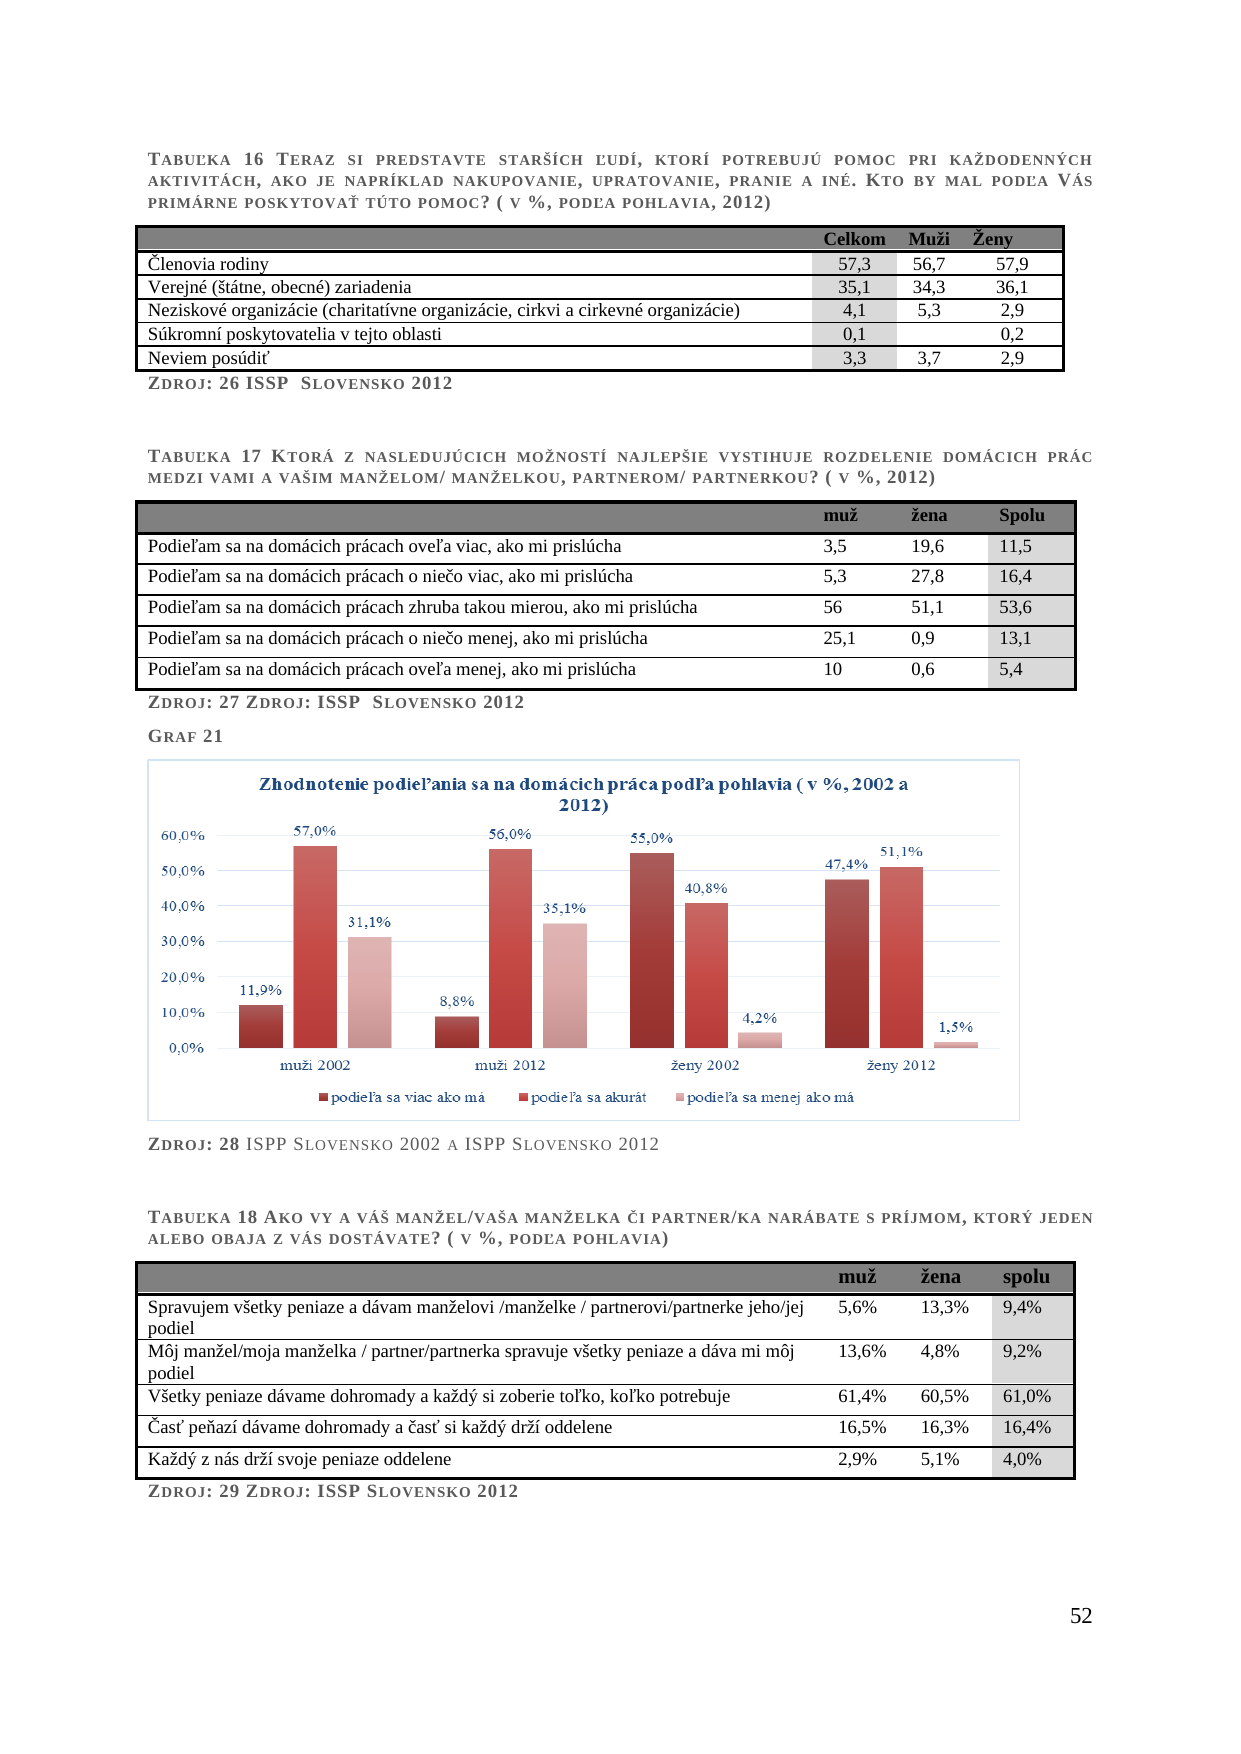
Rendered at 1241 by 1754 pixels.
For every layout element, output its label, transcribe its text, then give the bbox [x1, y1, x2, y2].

table_header spolu [992, 1264, 1073, 1292]
table_header Celkom [812, 228, 897, 249]
table_cell 5,3 [812, 565, 900, 594]
table_cell 3,7 [897, 347, 961, 369]
table_cell 56 [812, 596, 900, 625]
table_cell 19,6 [900, 535, 988, 563]
table_cell 9,4% [992, 1296, 1073, 1339]
table_cell 13,1 [988, 627, 1074, 657]
table_cell 16,4 [988, 565, 1074, 594]
table_cell 3,3 [812, 347, 897, 369]
table_cell 0,6 [900, 658, 988, 688]
table_cell 57,9 [961, 253, 1062, 274]
table_cell 2,9 [961, 347, 1062, 369]
table_cell 11,5 [988, 535, 1074, 563]
table_cell 0,9 [900, 627, 988, 657]
table_cell 35,1 [812, 276, 897, 298]
table_header [138, 228, 812, 249]
table_header žena [900, 504, 988, 532]
table_cell 16,3% [909, 1416, 992, 1446]
table_cell Časť peňazí dávame dohromady a časť si každý drží oddelene [138, 1416, 827, 1446]
table_cell Neziskové organizácie (charitatívne organizácie, cirkvi a cirkevné organizácie) [138, 300, 812, 321]
table_cell 0,2 [961, 323, 1062, 345]
table_cell Verejné (štátne, obecné) zariadenia [138, 276, 812, 298]
table_cell 3,5 [812, 535, 900, 563]
table_cell 57,3 [812, 253, 897, 274]
table_cell Spravujem všetky peniaze a dávam manželovi /manželke / partnerovi/partnerke jeho/jej podiel [138, 1296, 827, 1339]
table_cell 16,4% [992, 1416, 1073, 1446]
table_cell 9,2% [992, 1340, 1073, 1383]
table_cell Súkromní poskytovatelia v tejto oblasti [138, 323, 812, 345]
table_cell Neviem posúdiť [138, 347, 812, 369]
table_cell Môj manžel/moja manželka / partner/partnerka spravuje všetky peniaze a dáva mi môj podiel [138, 1340, 827, 1383]
table_cell 5,3 [897, 300, 961, 321]
table_cell 25,1 [812, 627, 900, 657]
table_cell [897, 323, 961, 345]
table_cell 27,8 [900, 565, 988, 594]
table_cell 5,4 [988, 658, 1074, 688]
table_cell 4,0% [992, 1448, 1073, 1477]
table_cell 13,3% [909, 1296, 992, 1339]
table_cell 61,0% [992, 1385, 1073, 1415]
table_cell Podieľam sa na domácich prácach zhruba takou mierou, ako mi prislúcha [138, 596, 812, 625]
table_cell 51,1 [900, 596, 988, 625]
table_cell Podieľam sa na domácich prácach oveľa menej, ako mi prislúcha [138, 658, 812, 688]
table_header žena [909, 1264, 992, 1292]
table_cell 5,6% [827, 1296, 909, 1339]
table_cell Všetky peniaze dávame dohromady a každý si zoberie toľko, koľko potrebuje [138, 1385, 827, 1415]
table_cell 4,8% [909, 1340, 992, 1383]
table_header Spolu [988, 504, 1074, 532]
table_cell Podieľam sa na domácich prácach o niečo menej, ako mi prislúcha [138, 627, 812, 657]
table_cell 13,6% [827, 1340, 909, 1383]
table_cell 2,9% [827, 1448, 909, 1477]
table_header Muži [897, 228, 961, 249]
table_header [138, 504, 812, 532]
table_cell 34,3 [897, 276, 961, 298]
table_cell 4,1 [812, 300, 897, 321]
table_header Ženy [961, 228, 1062, 249]
table_header [138, 1264, 827, 1292]
table_header muž [812, 504, 900, 532]
table_cell Podieľam sa na domácich prácach oveľa viac, ako mi prislúcha [138, 535, 812, 563]
table_cell 0,1 [812, 323, 897, 345]
picture [147, 759, 1020, 1121]
table_cell 5,1% [909, 1448, 992, 1477]
table_cell Členovia rodiny [138, 253, 812, 274]
table_cell 60,5% [909, 1385, 992, 1415]
table_cell Podieľam sa na domácich prácach o niečo viac, ako mi prislúcha [138, 565, 812, 594]
table_cell 16,5% [827, 1416, 909, 1446]
table_cell 2,9 [961, 300, 1062, 321]
table_cell 10 [812, 658, 900, 688]
table_header muž [827, 1264, 909, 1292]
table_cell Každý z nás drží svoje peniaze oddelene [138, 1448, 827, 1477]
table_cell 53,6 [988, 596, 1074, 625]
table_cell 36,1 [961, 276, 1062, 298]
table_cell 56,7 [897, 253, 961, 274]
table_cell 61,4% [827, 1385, 909, 1415]
